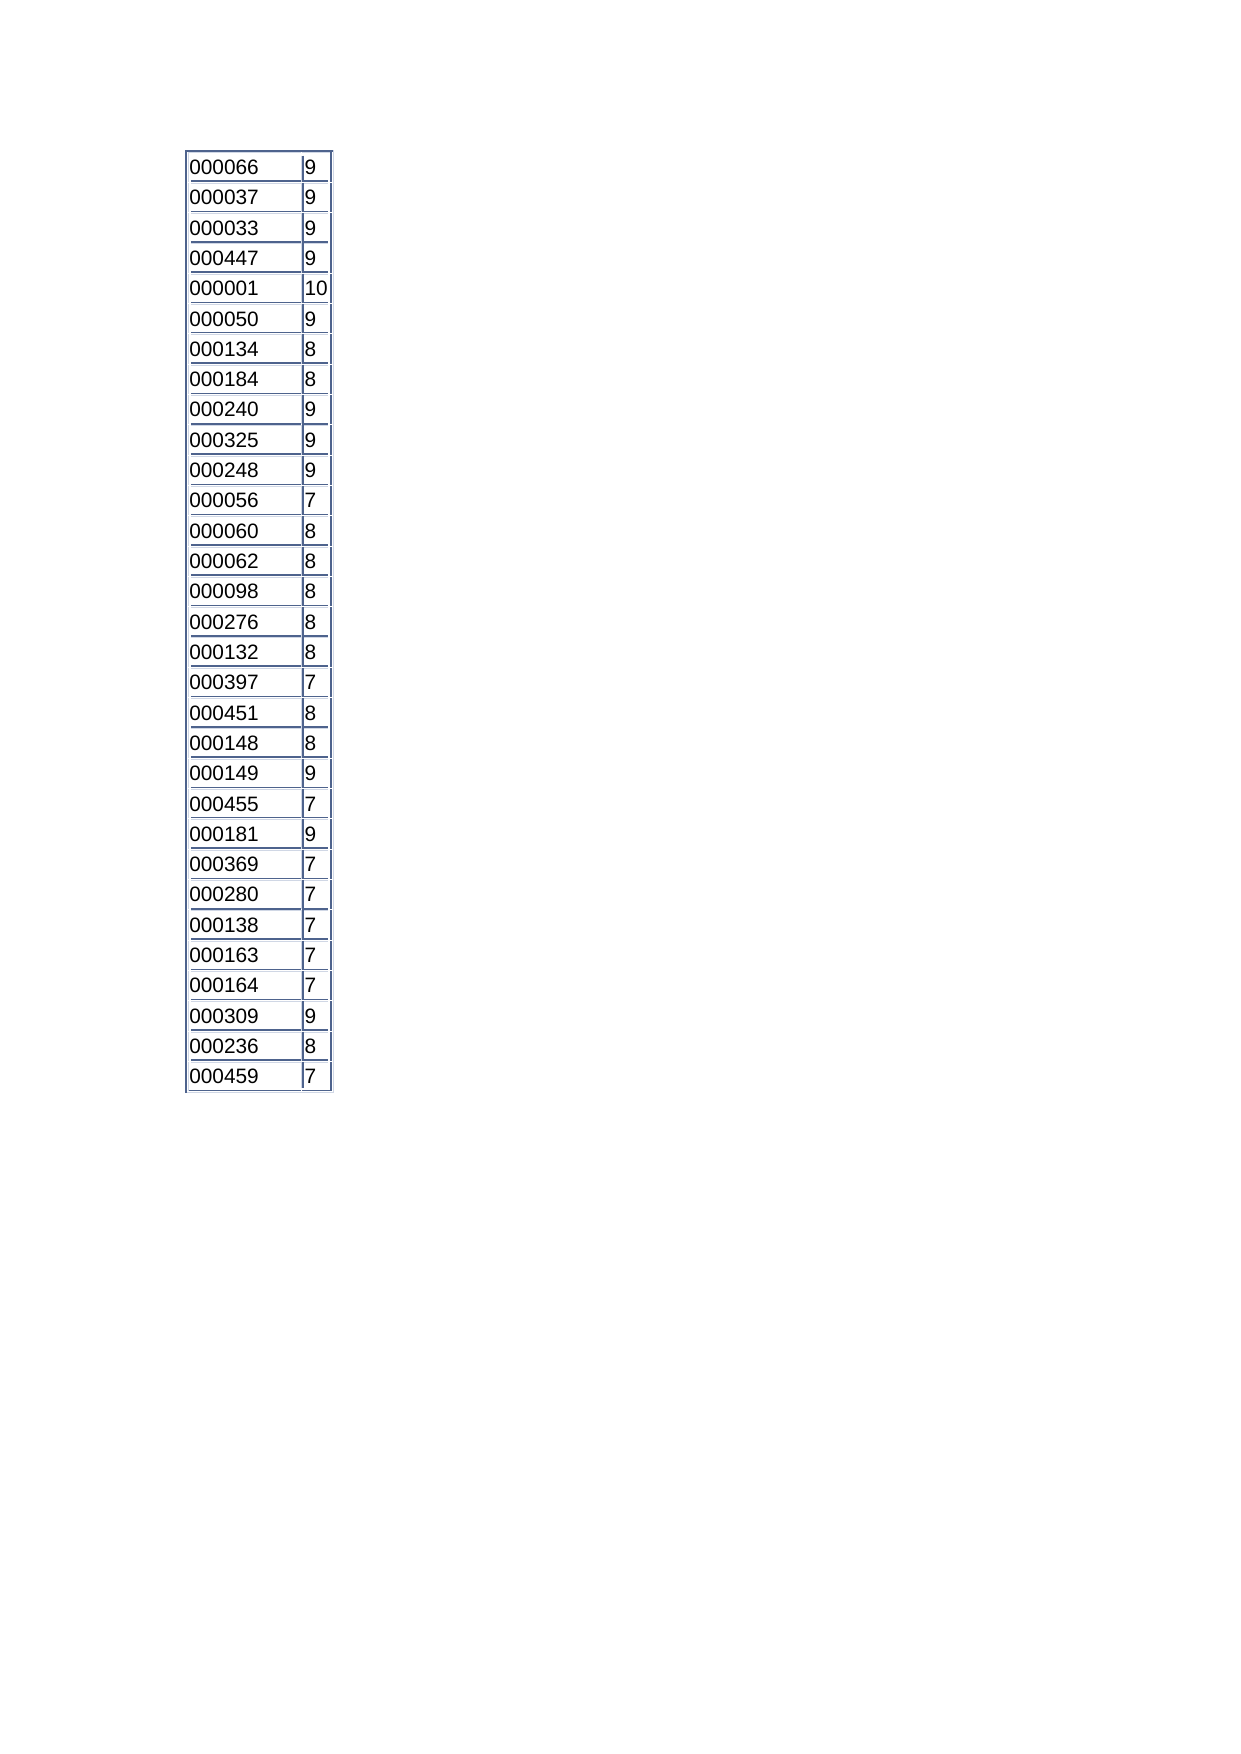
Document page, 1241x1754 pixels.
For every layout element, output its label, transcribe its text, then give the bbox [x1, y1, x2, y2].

table_cell 000056 [189, 484, 301, 514]
table_cell 9 [304, 453, 331, 483]
table_cell 000033 [187, 211, 302, 241]
table_cell 000148 [189, 726, 301, 756]
table_cell 000451 [187, 696, 302, 726]
table_cell 7 [302, 787, 332, 817]
table_cell 000098 [189, 574, 301, 605]
table_cell 000060 [187, 514, 302, 544]
table_cell 9 [302, 817, 332, 847]
table_cell 000132 [189, 635, 301, 665]
table_cell 000455 [187, 787, 302, 817]
table_cell 000164 [189, 969, 301, 999]
table_cell 9 [302, 302, 332, 332]
table_cell 8 [304, 726, 330, 756]
table_cell 9 [304, 756, 331, 787]
table_cell 000325 [187, 423, 301, 453]
table_cell 8 [302, 605, 332, 635]
table_cell 000181 [187, 817, 302, 847]
table_cell 000447 [189, 241, 301, 271]
table_cell 7 [304, 665, 331, 696]
table_cell 9 [304, 393, 331, 423]
table_cell 7 [304, 969, 331, 999]
table_cell 000276 [187, 605, 302, 635]
table_cell 8 [304, 574, 331, 605]
table_cell 000459 [189, 1059, 302, 1090]
table_cell 9 [302, 153, 330, 180]
table_cell 000397 [189, 665, 301, 696]
table_cell 9 [304, 180, 331, 211]
table_cell 000149 [189, 756, 301, 787]
table_cell 9 [302, 211, 332, 241]
table_cell 000240 [189, 393, 301, 423]
table_cell 000066 [189, 152, 302, 180]
table_cell 000163 [189, 938, 301, 968]
table_cell 9 [302, 999, 332, 1029]
table_cell 7 [302, 1059, 331, 1090]
table_cell 000369 [189, 847, 301, 877]
table_cell 9 [304, 423, 332, 453]
table_cell 8 [304, 544, 331, 574]
table_cell 7 [304, 484, 331, 514]
table_cell 7 [304, 938, 331, 968]
table_cell 000050 [187, 302, 302, 332]
table_cell 7 [304, 878, 331, 908]
table_cell 8 [304, 1029, 331, 1059]
table_cell 8 [302, 696, 332, 726]
table_cell 000001 [189, 271, 301, 302]
table_cell 000236 [189, 1029, 301, 1059]
table_cell 9 [304, 241, 330, 271]
table_cell 8 [304, 635, 330, 665]
table_cell 7 [304, 847, 331, 877]
table_cell 8 [302, 514, 332, 544]
table_cell 8 [302, 332, 332, 362]
table_cell 000309 [187, 999, 302, 1029]
table_cell 000184 [189, 362, 301, 392]
table_cell 10 [304, 271, 331, 302]
table_cell 000248 [189, 453, 301, 483]
table_cell 000138 [187, 908, 301, 938]
table_cell 8 [304, 362, 331, 392]
table_cell 7 [304, 908, 332, 938]
table_cell 000062 [189, 544, 301, 574]
table_cell 000134 [187, 332, 302, 362]
table_cell 000037 [189, 180, 301, 211]
table_cell 000280 [189, 878, 301, 908]
